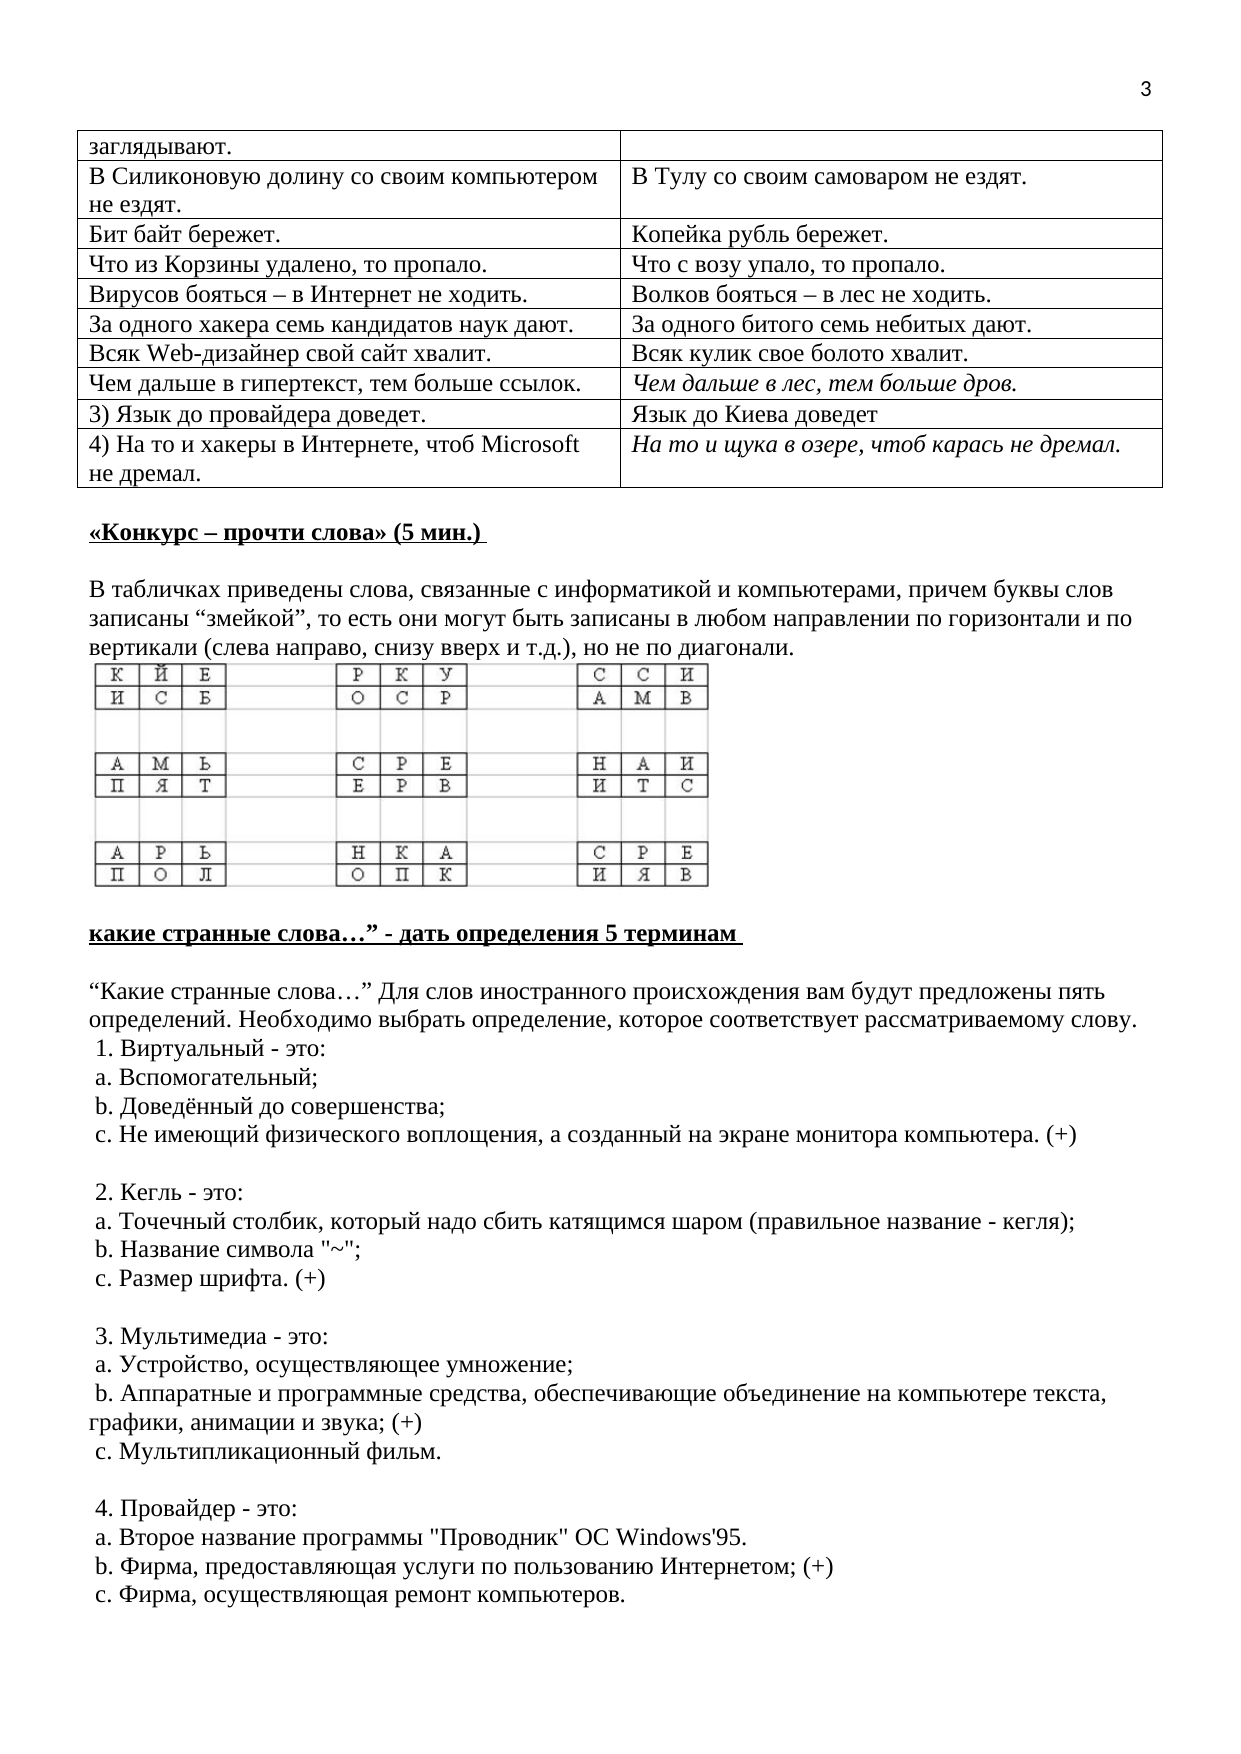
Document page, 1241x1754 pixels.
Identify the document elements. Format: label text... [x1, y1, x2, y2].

table_cell Что из Корзины удалено, то пропало. [78, 249, 620, 278]
text c. Мультипликационный фильм. [89, 1436, 1152, 1464]
picture [88, 660, 713, 890]
table_cell В Тулу со своим самоваром не ездят. [621, 161, 1162, 218]
text a. Вспомогательный; [89, 1062, 1152, 1091]
table_cell Что с возу упало, то пропало. [621, 249, 1162, 278]
table_cell Бит байт бережет. [78, 219, 620, 248]
text 3. Мультимедиа - это: [89, 1321, 1152, 1349]
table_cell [621, 131, 1162, 160]
text “Какие странные слова…” Для слов иностранного происхождения вам будут предложены пять определений. Необходимо выбрать определение, которое соответствует рассматриваемому слову. [89, 976, 1152, 1033]
text b. Фирма, предоставляющая услуги по пользованию Интернетом; (+) [89, 1551, 1152, 1579]
table_cell В Силиконовую долину со своим компьютером не ездят. [78, 161, 620, 218]
text 2. Кегль - это: [89, 1177, 1152, 1206]
text a. Второе название программы "Проводник" ОС Windows'95. [89, 1522, 1152, 1551]
table_cell За одного битого семь небитых дают. [621, 309, 1162, 337]
table_cell За одного хакера семь кандидатов наук дают. [78, 309, 620, 337]
text a. Точечный столбик, который надо сбить катящимся шаром (правильное название - кегля); [89, 1206, 1152, 1234]
text 4. Провайдер - это: [89, 1493, 1152, 1522]
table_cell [78, 131, 620, 160]
table_cell Копейка рубль бережет. [621, 219, 1162, 248]
table_cell 3) Язык до провайдера доведет. [78, 400, 620, 428]
table_cell Всяк кулик свое болото хвалит. [621, 339, 1162, 367]
text a. Устройство, осуществляющее умножение; [89, 1349, 1152, 1378]
text b. Название символа "~"; [89, 1234, 1152, 1263]
table_cell Всяк Web-дизайнер свой сайт хвалит. [78, 339, 620, 367]
table_cell Чем дальше в гипертекст, тем больше ссылок. [78, 368, 620, 398]
table_cell Волков бояться – в лес не ходить. [621, 279, 1162, 308]
text c. Фирма, осуществляющая ремонт компьютеров. [89, 1579, 1152, 1608]
text «Конкурс – прочти слова» (5 мин.) [89, 517, 1152, 545]
table_cell Язык до Киева доведет [621, 400, 1162, 428]
text c. Размер шрифта. (+) [89, 1263, 1152, 1292]
text b. Доведённый до совершенства; [89, 1091, 1152, 1119]
text b. Аппаратные и программные средства, обеспечивающие объединение на компьютере текста, графики, анимации и звука; (+) [89, 1378, 1152, 1436]
table_cell Чем дальше в лес, тем больше дров. [621, 368, 1162, 398]
table_cell Вирусов бояться – в Интернет не ходить. [78, 279, 620, 308]
text какие странные слова…” - дать определения 5 терминам [89, 918, 1152, 947]
table_cell На то и щука в озере, чтоб карась не дремал. [621, 429, 1162, 487]
text c. Не имеющий физического воплощения, а созданный на экране монитора компьютера. (+) [89, 1119, 1152, 1148]
text 1. Виртуальный - это: [89, 1033, 1152, 1062]
table_cell 4) На то и хакеры в Интернете, чтоб Microsoft не дремал. [78, 429, 620, 487]
text В табличках приведены слова, связанные с информатикой и компьютерами, причем буквы слов записаны “змейкой”, то есть они могут быть записаны в любом направлении по горизонтали и по вертикали (слева направо, снизу вверх и т.д.), но не по диагонали. [89, 574, 1152, 660]
